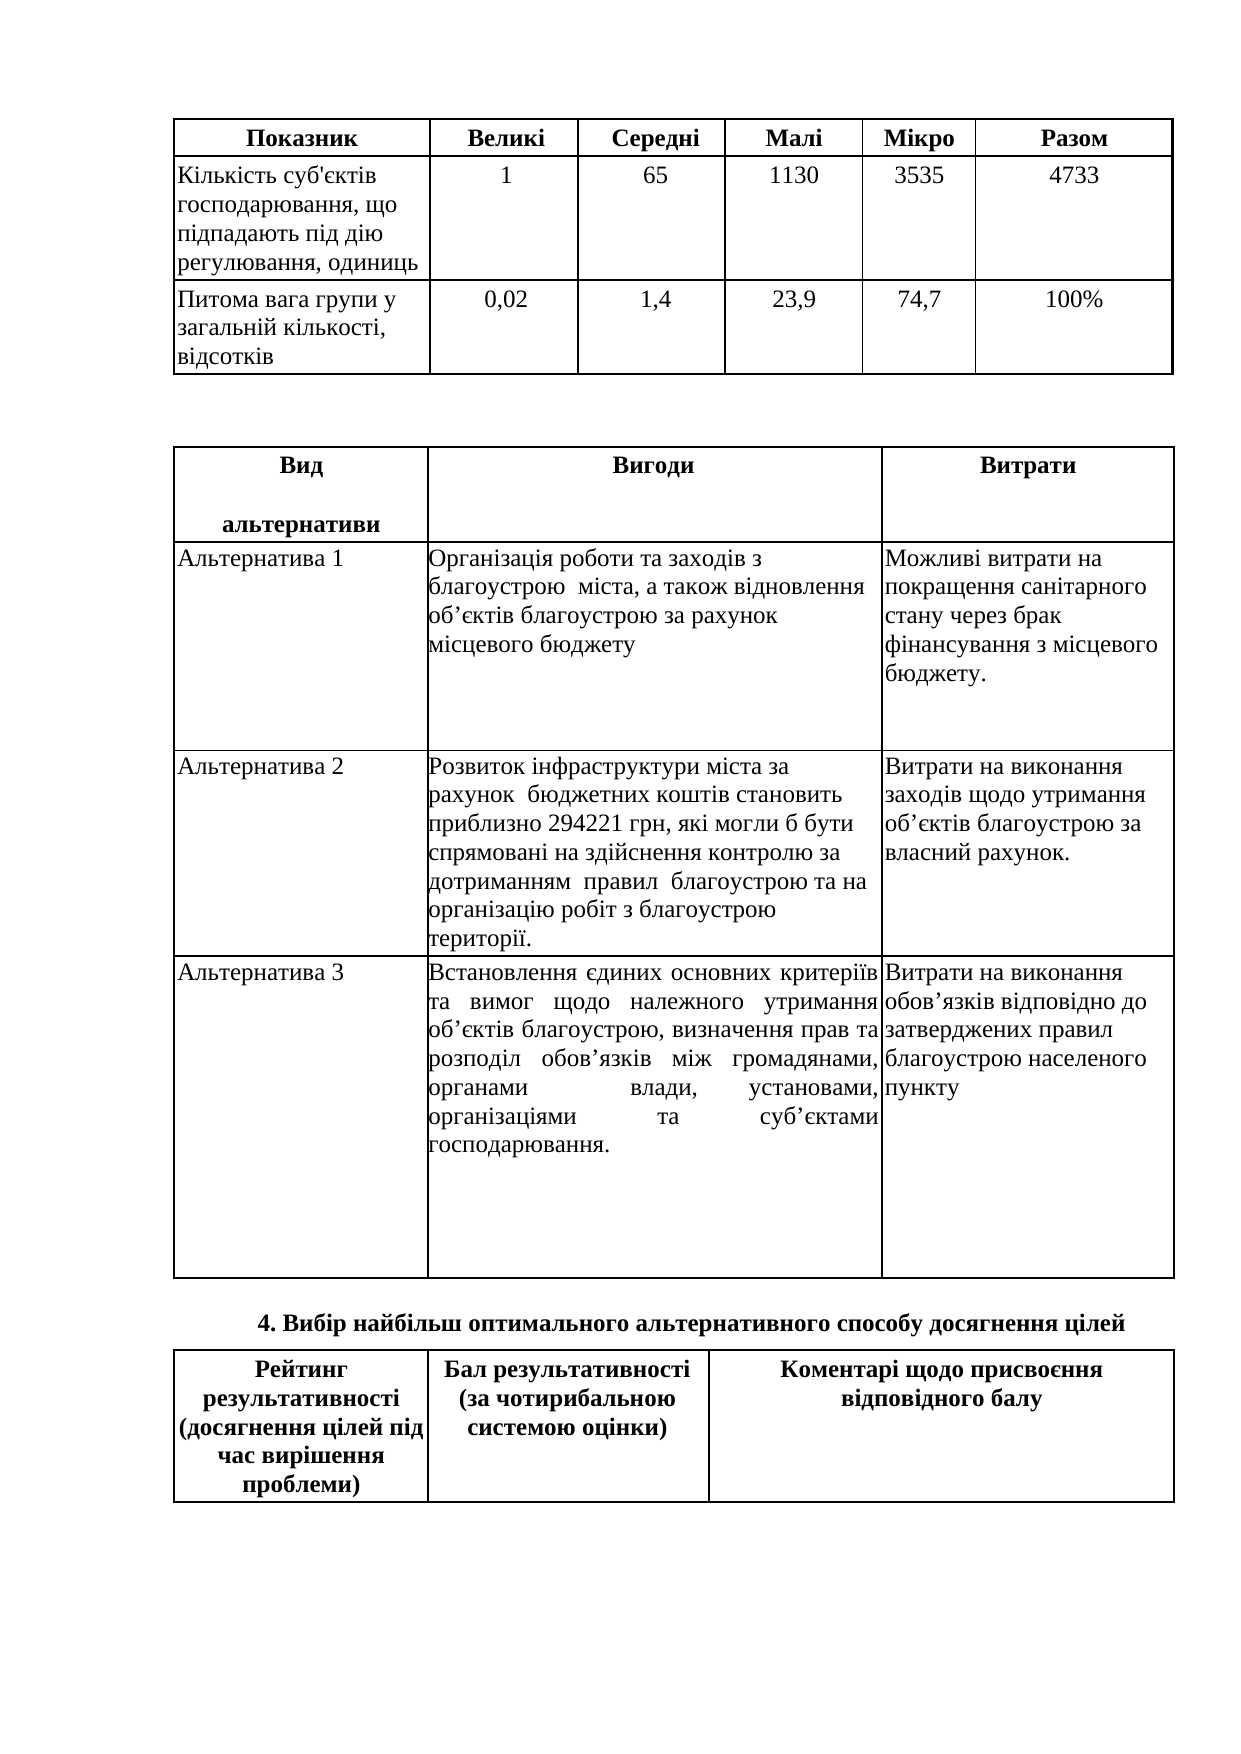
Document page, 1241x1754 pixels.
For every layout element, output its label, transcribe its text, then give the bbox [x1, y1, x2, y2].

table_cell 1130 [726, 157, 862, 278]
table_cell 1,4 [579, 281, 724, 373]
table_cell Можливі витрати на покращення санітарного стану через брак фінансування з місцевого бюджету. [883, 543, 1173, 750]
table_cell Витрати на виконання обов’язків відповідно до затверджених правил благоустрою населеного пункту [883, 957, 1173, 1277]
table_cell 74,7 [863, 281, 975, 373]
text 4. Вибір найбільш оптимального альтернативного способу досягнення цілей [177, 1308, 1152, 1337]
table_header Великі [431, 120, 577, 155]
table_header Показник [175, 120, 429, 155]
table_cell 1 [431, 157, 577, 278]
table_header Разом [976, 120, 1171, 155]
table_cell Альтернатива 1 [175, 543, 427, 750]
table_cell 4733 [976, 157, 1171, 278]
table_cell 3535 [863, 157, 975, 278]
table_cell 65 [579, 157, 724, 278]
table_header Коментарі щодо присвоєння відповідного балу [710, 1351, 1173, 1501]
table_header Середні [579, 120, 724, 155]
table_header Мікро [863, 120, 975, 155]
table_header Малі [726, 120, 862, 155]
table_cell Альтернатива 3 [175, 957, 427, 1277]
table_cell 23,9 [726, 281, 862, 373]
table_header Вигоди [429, 448, 881, 541]
table_cell 0,02 [431, 281, 577, 373]
table_cell Витрати на виконання заходів щодо утримання об’єктів благоустрою за власний рахунок. [883, 751, 1173, 955]
table_header Рейтинг результативності (досягнення цілей під час вирішення проблеми) [175, 1351, 427, 1501]
table_cell 100% [976, 281, 1171, 373]
table_cell Питома вага групи у загальній кількості, відсотків [175, 281, 429, 373]
table_cell Альтернатива 2 [175, 751, 427, 955]
table_header Вид альтернативи [175, 448, 427, 541]
table_header Витрати [883, 448, 1173, 541]
table_cell Розвиток інфраструктури міста за рахунок бюджетних коштів становить приблизно 294221 грн, які могли б бути спрямовані на здійснення контролю за дотриманням правил благоустрою та на організацію робіт з благоустрою території. [429, 751, 881, 955]
table_cell Організація роботи та заходів з благоустрою міста, а також відновлення об’єктів благоустрою за рахунок місцевого бюджету [429, 543, 881, 750]
table_cell Встановлення єдиних основних критеріїв та вимог щодо належного утримання об’єктів благоустрою, визначення прав та розподіл обов’язків між громадянами, органами влади, установами, організаціями та суб’єктами господарювання. [429, 957, 881, 1277]
table_header Бал результативності (за чотирибальною системою оцінки) [429, 1351, 708, 1501]
table_cell Кількість суб'єктів господарювання, що підпадають під дію регулювання, одиниць [175, 157, 429, 278]
